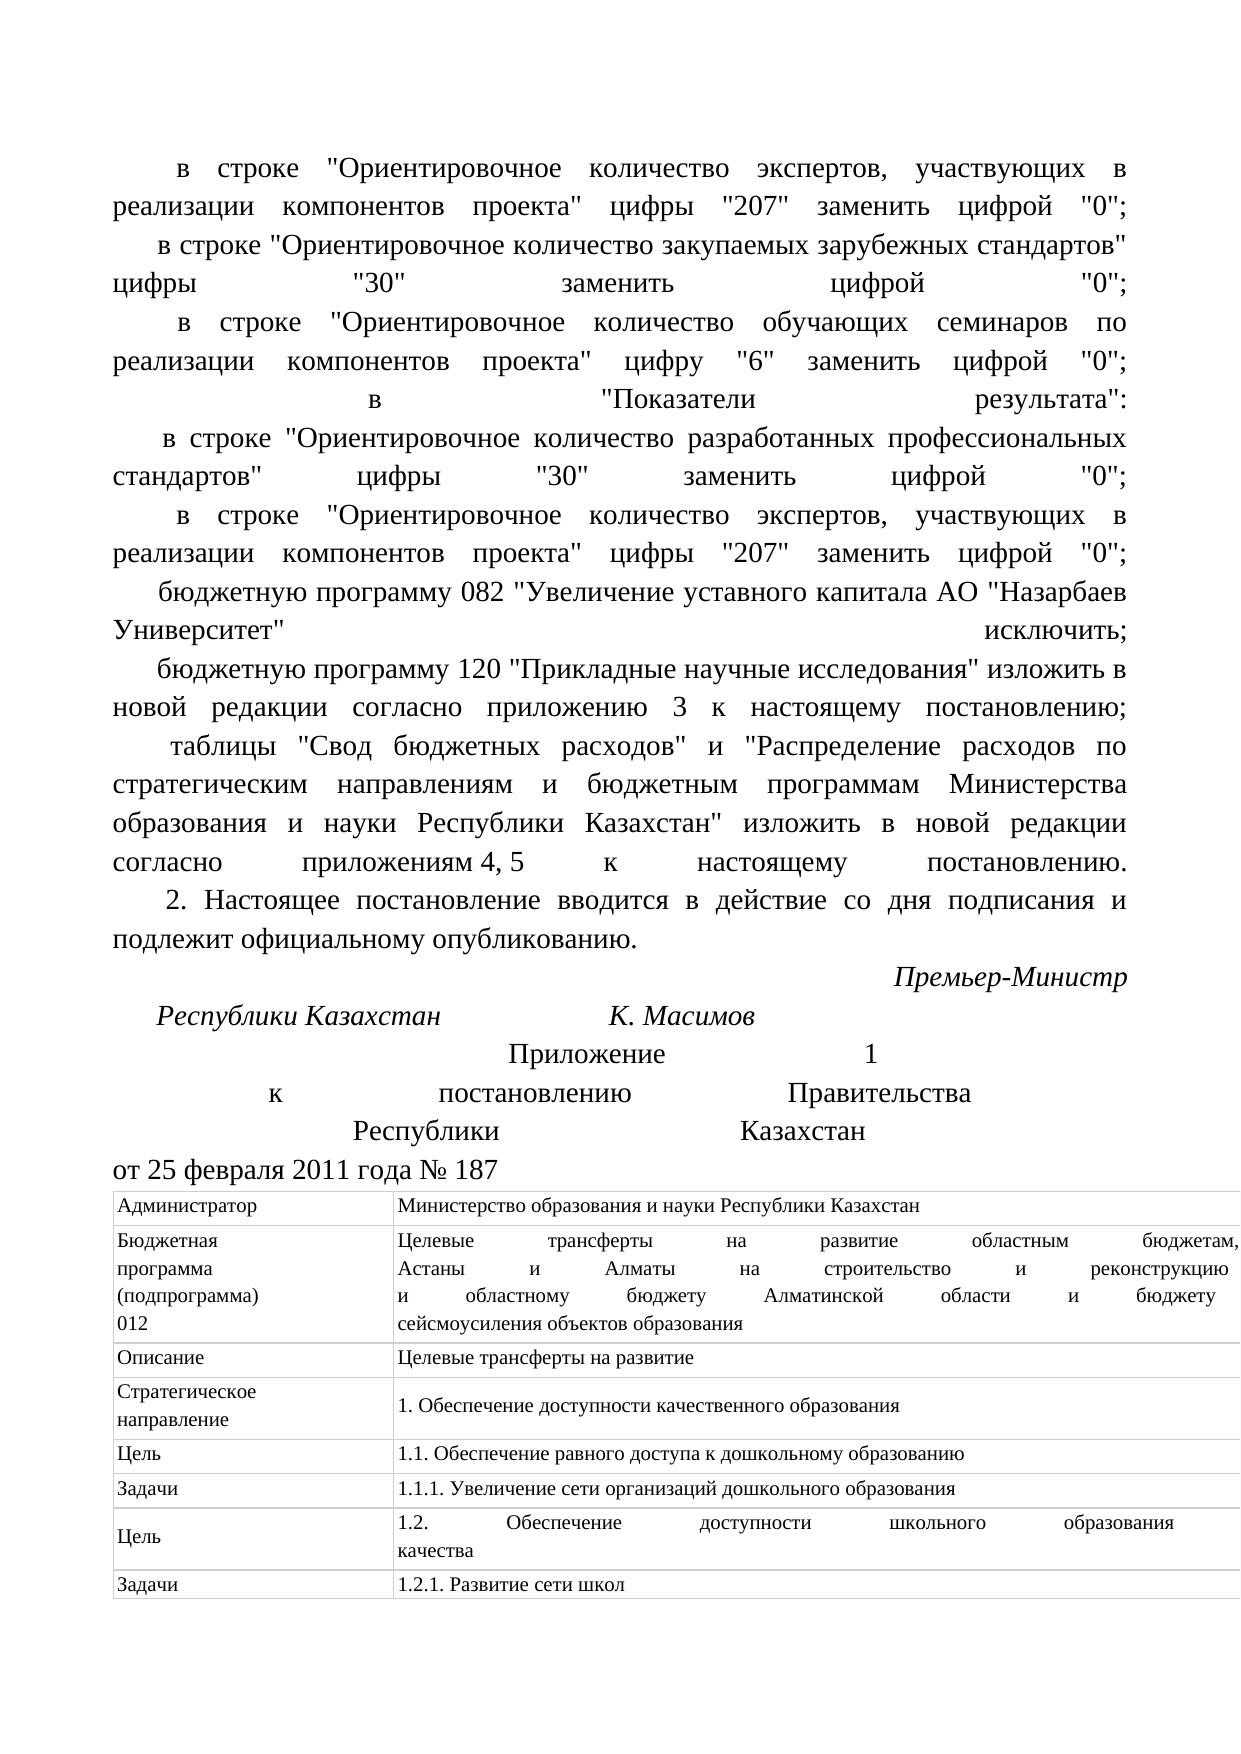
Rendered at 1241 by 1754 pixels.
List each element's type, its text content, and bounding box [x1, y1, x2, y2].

table_cell 1. Обеспечение доступности качественного образования [394, 1378, 1240, 1438]
table_cell Задачи [114, 1474, 393, 1507]
table_cell Задачи [114, 1571, 393, 1598]
table_cell Бюджетная программа (подпрограмма) 012 [114, 1226, 393, 1342]
table_cell 1.1.1. Увеличение сети организаций дошкольного образования [394, 1474, 1240, 1507]
table_cell Целевые трансферты на развитие [394, 1344, 1240, 1377]
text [112, 150, 1128, 954]
table_cell Целевые трансферты на развитие областным бюджетам, бюджетам городов Астаны и Алматы на строительство и реконструкцию объектов образования и областному бюджету Алматинской области и бюджету города Алматы для сейсмоусиления объектов образования [394, 1226, 1240, 1342]
table_cell Цель [114, 1440, 393, 1473]
table_cell Описание [114, 1344, 393, 1377]
table_cell Стратегическое направление [114, 1378, 393, 1438]
table_cell Цель [114, 1509, 393, 1569]
table_cell 1.1. Обеспечение равного доступа к дошкольному образованию [394, 1440, 1240, 1473]
text Премьер-Министр Республики Казахстан К. Масимов [112, 959, 1128, 1031]
text Приложение 1 к постановлению Правительства Республики Казахстан от 25 февраля 2011 года № 187 [112, 1036, 1128, 1186]
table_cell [394, 1571, 1240, 1598]
table_header Администратор [114, 1192, 393, 1225]
table_cell 1.2. Обеспечение доступности школьного образования и повышение его качества [394, 1509, 1240, 1569]
table_header Министерство образования и науки Республики Казахстан [394, 1192, 1240, 1225]
